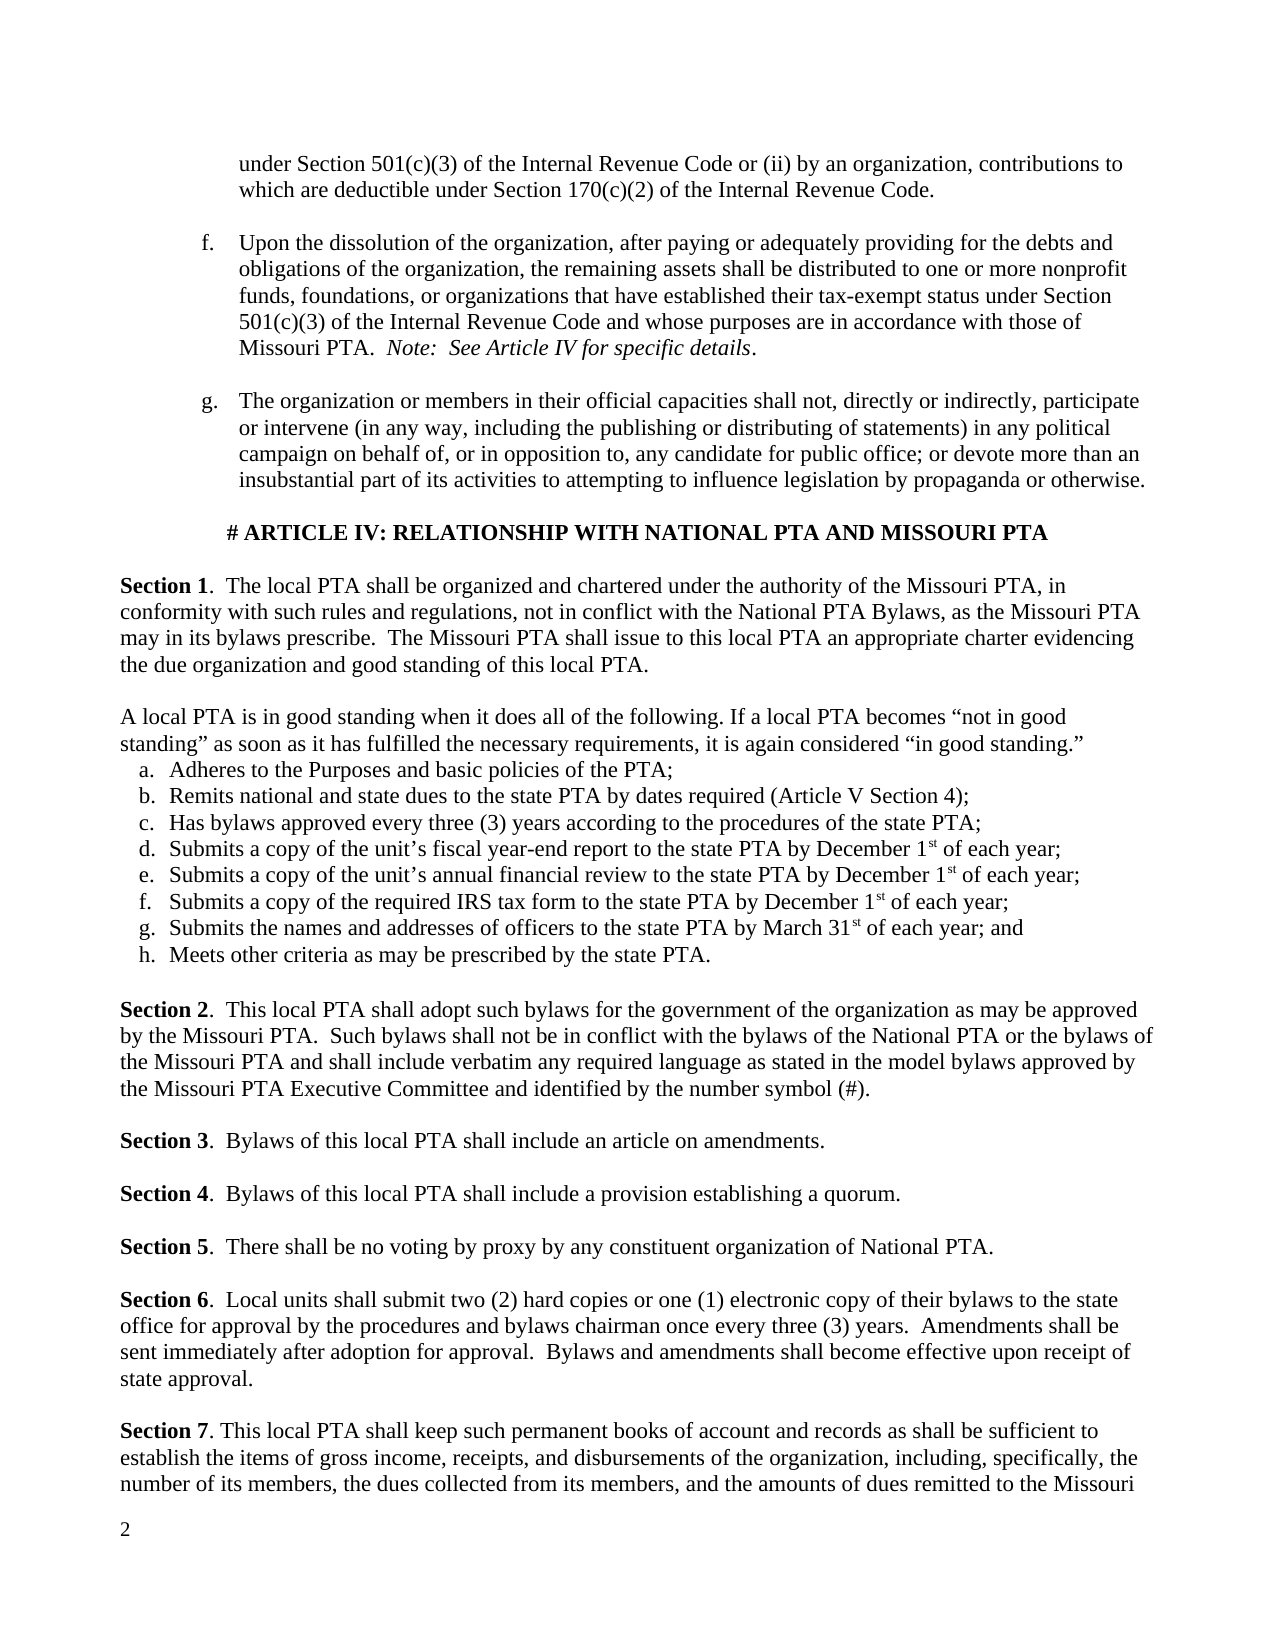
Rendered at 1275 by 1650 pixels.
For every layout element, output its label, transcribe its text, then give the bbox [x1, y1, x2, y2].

list Submits the names and addresses of officers to the state by March 31st of each year; and [139, 914, 1155, 941]
subtitle # ARTICLE IV: RELATIONSHIP WITH NATIONAL PTA AND MISSOURI PTA [120, 519, 1155, 545]
list Has bylaws approved every three (3) years according to the procedures of the state ; [139, 809, 1155, 835]
text Section 1. The local shall be organized and chartered under the authority of the Missouri , in conformity with such rules and regulations, not in conflict with the National Bylaws, as the Missouri may in its bylaws prescribe. The Missouri shall issue to this local an appropriate charter evidencing the due organization and good standing of this local . [120, 572, 1155, 677]
text Section 2. This local PTA shall adopt such bylaws for the government of the organization as may be approved by the Missouri PTA. Such bylaws shall not be in conflict with the bylaws of the National PTA or the bylaws of the Missouri PTA and shall include verbatim any required language as stated in the model bylaws approved by the Missouri PTA Executive Committee and identified by the number symbol (#). [120, 996, 1155, 1101]
text A local is in good standing when it does all of the following. If a local becomes “not in good standing” as soon as it has fulfilled the necessary requirements, it is again considered “in good standing.” [120, 703, 1155, 756]
list Submits a copy of the required IRS tax form to the state PTA by December 1st of each year; [139, 888, 1155, 914]
text Section 5. There shall be no voting by proxy by any constituent organization of National PTA. [120, 1233, 1155, 1259]
list Upon the dissolution of the organization, after paying or adequately providing for the debts and obligations of the organization, the remaining assets shall be distributed to one or more nonprofit funds, foundations, or organizations that have established their tax-exempt status under Section 501(c)(3) of the Internal Revenue Code and whose purposes are in accordance with those of Missouri PTA. Note: See Article IV for specific details. [201, 229, 1155, 361]
text Section 6. Local units shall submit two (2) hard copies or one (1) electronic copy of their bylaws to the state office for approval by the procedures and bylaws chairman once every three (3) years. Amendments shall be sent immediately after adoption for approval. Bylaws and amendments shall become effective upon receipt of state approval. [120, 1286, 1155, 1391]
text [120, 1417, 1155, 1496]
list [201, 150, 1155, 203]
text Section 4. Bylaws of this local PTA shall include a provision establishing a quorum. [120, 1180, 1155, 1207]
list The organization or members in their official capacities shall not, directly or indirectly, participate or intervene (in any way, including the publishing or distributing of statements) in any political campaign on behalf of, or in opposition to, any candidate for public office; or devote more than an insubstantial part of its activities to attempting to influence legislation by propaganda or otherwise. [201, 387, 1155, 493]
list Meets other criteria as may be prescribed by the state . [139, 941, 1155, 967]
list Remits national and state dues to the state by dates required (Article V Section 4); [139, 782, 1155, 809]
list Submits a copy of the unit’s fiscal year-end report to the state by December 1st of each year; [139, 835, 1155, 862]
list Submits a copy of the unit’s annual financial review to the state PTA by December 1st of each year; [139, 862, 1155, 888]
list Adheres to the Purposes and basic policies of the ; [139, 756, 1155, 782]
text Section 3. Bylaws of this local PTA shall include an article on amendments. [120, 1127, 1155, 1154]
